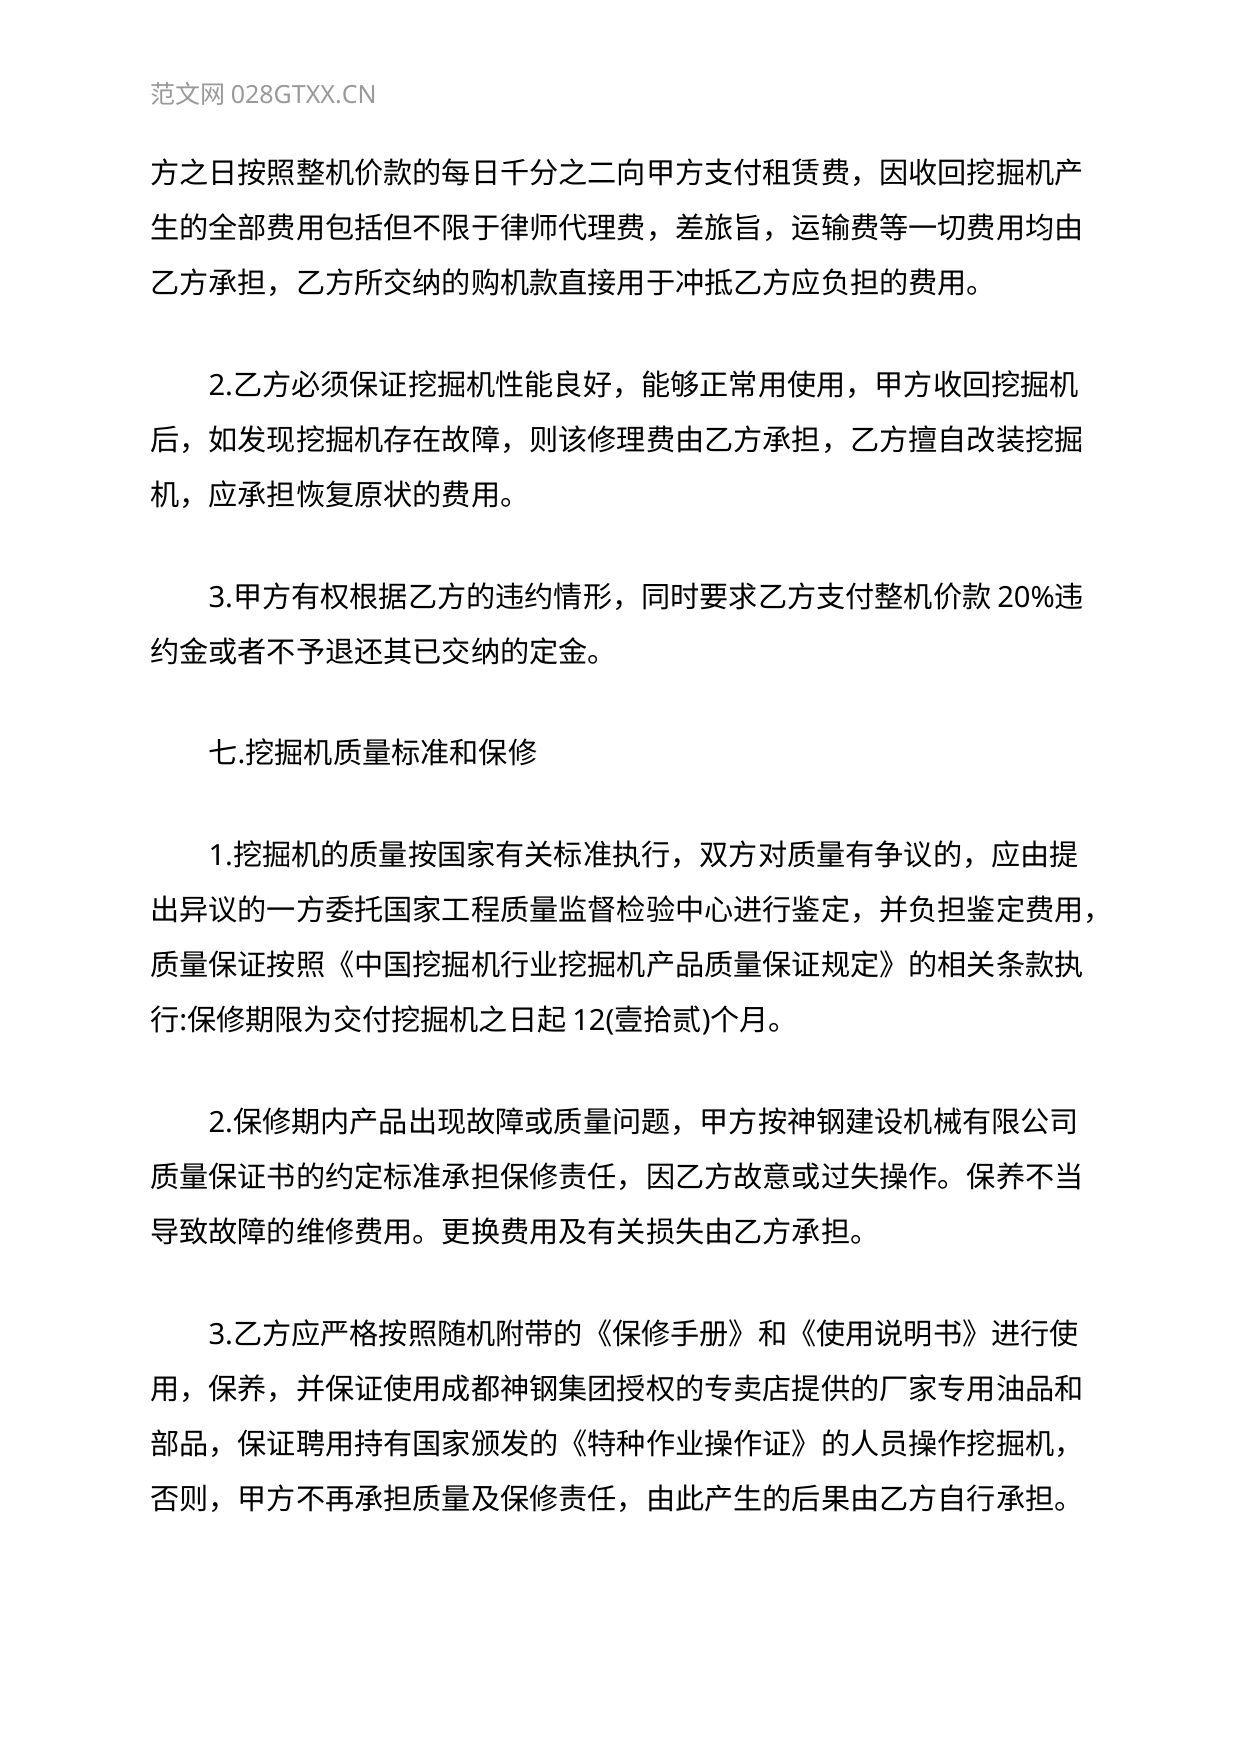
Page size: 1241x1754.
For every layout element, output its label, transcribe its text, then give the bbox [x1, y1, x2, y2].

text 3.甲方有权根据乙方的违约情形，同时要求乙方支付整机价款20%违约金或者不予退还其已交纳的定金。 [150, 573, 1090, 671]
text 2.保修期内产品出现故障或质量问题，甲方按神钢建设机械有限公司质量保证书的约定标准承担保修责任，因乙方故意或过失操作。保养不当导致故障的维修费用。更换费用及有关损失由乙方承担。 [150, 1099, 1090, 1251]
text 1.挖掘机的质量按国家有关标准执行，双方对质量有争议的，应由提出异议的一方委托国家工程质量监督检验中心进行鉴定，并负担鉴定费用，质量保证按照《中国挖掘机行业挖掘机产品质量保证规定》的相关条款执行:保修期限为交付挖掘机之日起12(壹拾贰)个月。 [150, 832, 1090, 1039]
text 2.乙方必须保证挖掘机性能良好，能够正常用使用，甲方收回挖掘机后，如发现挖掘机存在故障，则该修理费由乙方承担，乙方擅自改装挖掘机，应承担恢复原状的费用。 [150, 362, 1090, 514]
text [150, 150, 1090, 302]
text 3.乙方应严格按照随机附带的《保修手册》和《使用说明书》进行使用，保养，并保证使用成都神钢集团授权的专卖店提供的厂家专用油品和部品，保证聘用持有国家颁发的《特种作业操作证》的人员操作挖掘机，否则，甲方不再承担质量及保修责任，由此产生的后果由乙方自行承担。 [150, 1310, 1090, 1517]
text 七.挖掘机质量标准和保修 [150, 730, 1090, 772]
